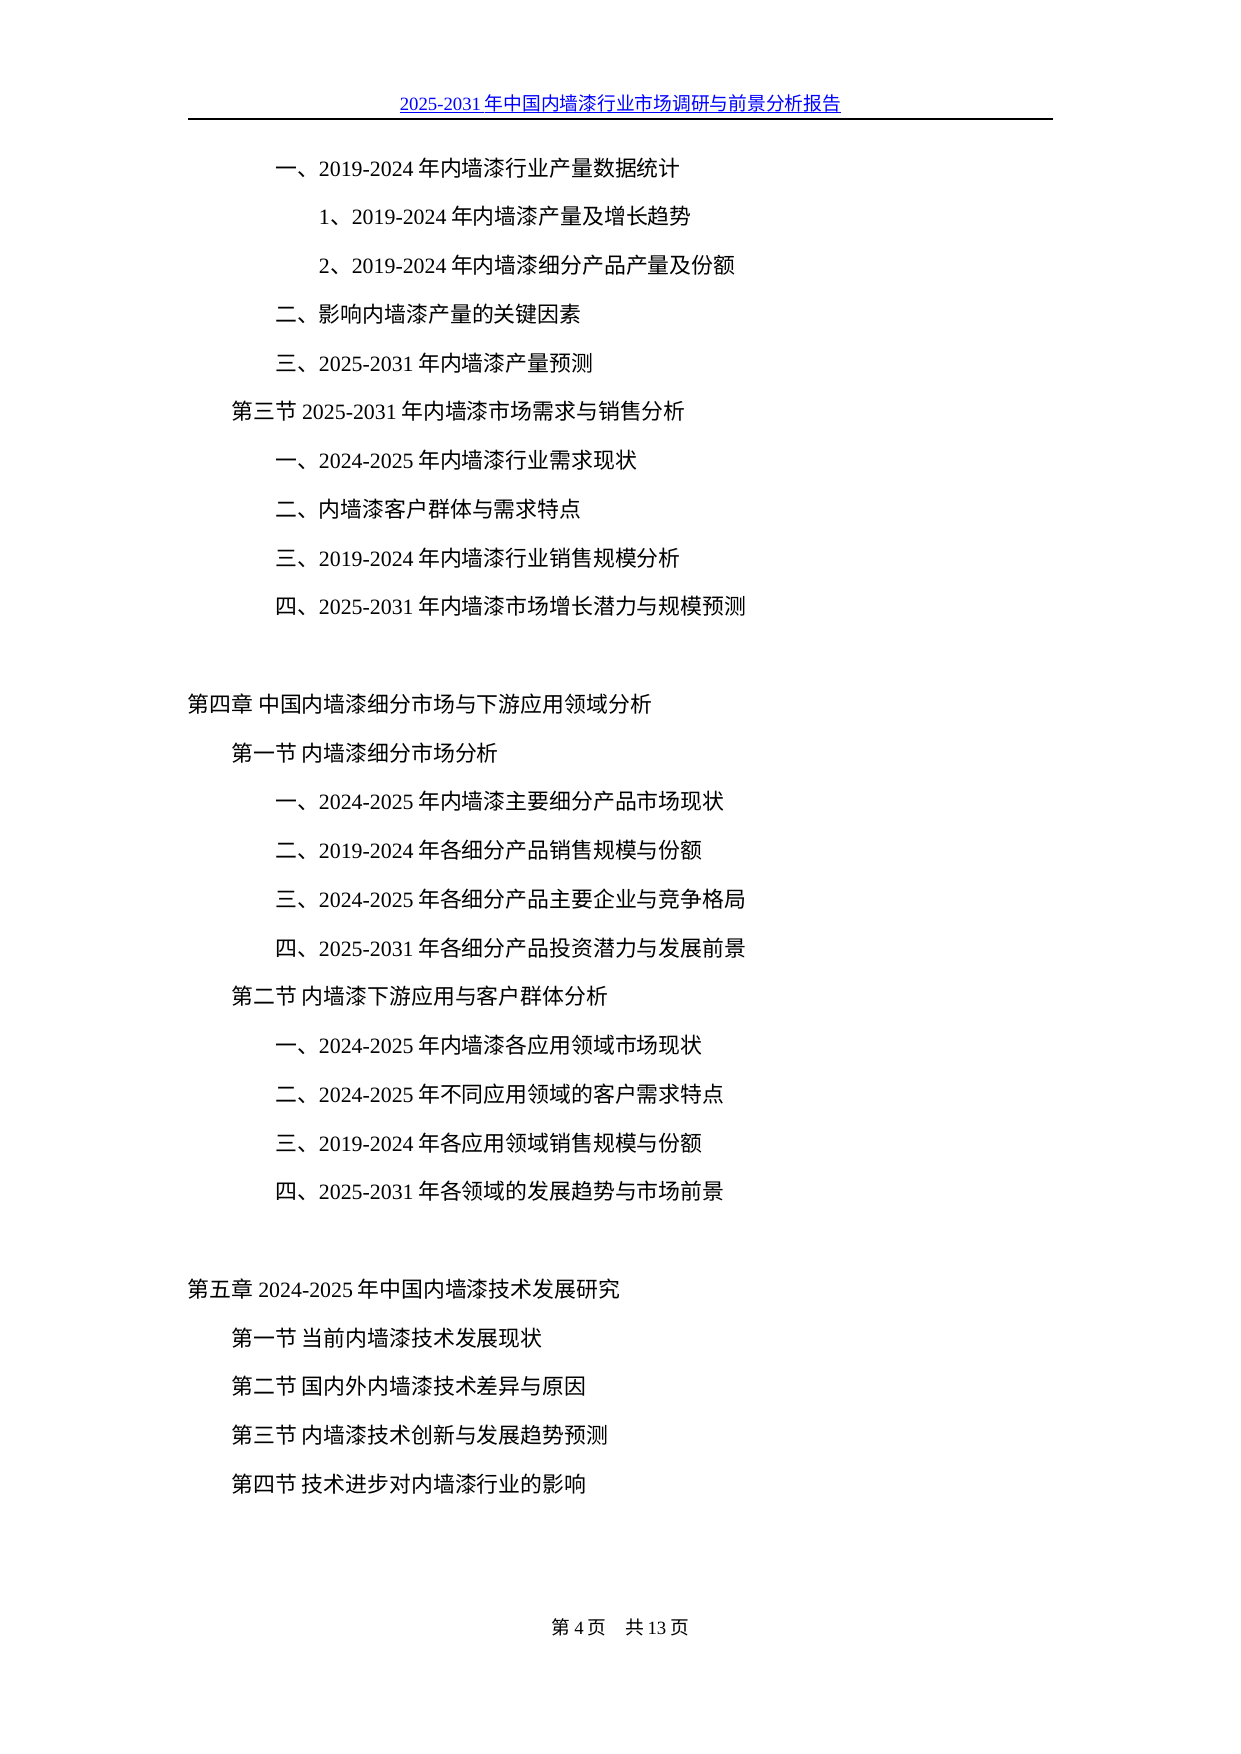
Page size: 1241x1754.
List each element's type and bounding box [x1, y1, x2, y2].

text [187, 150, 1053, 1499]
